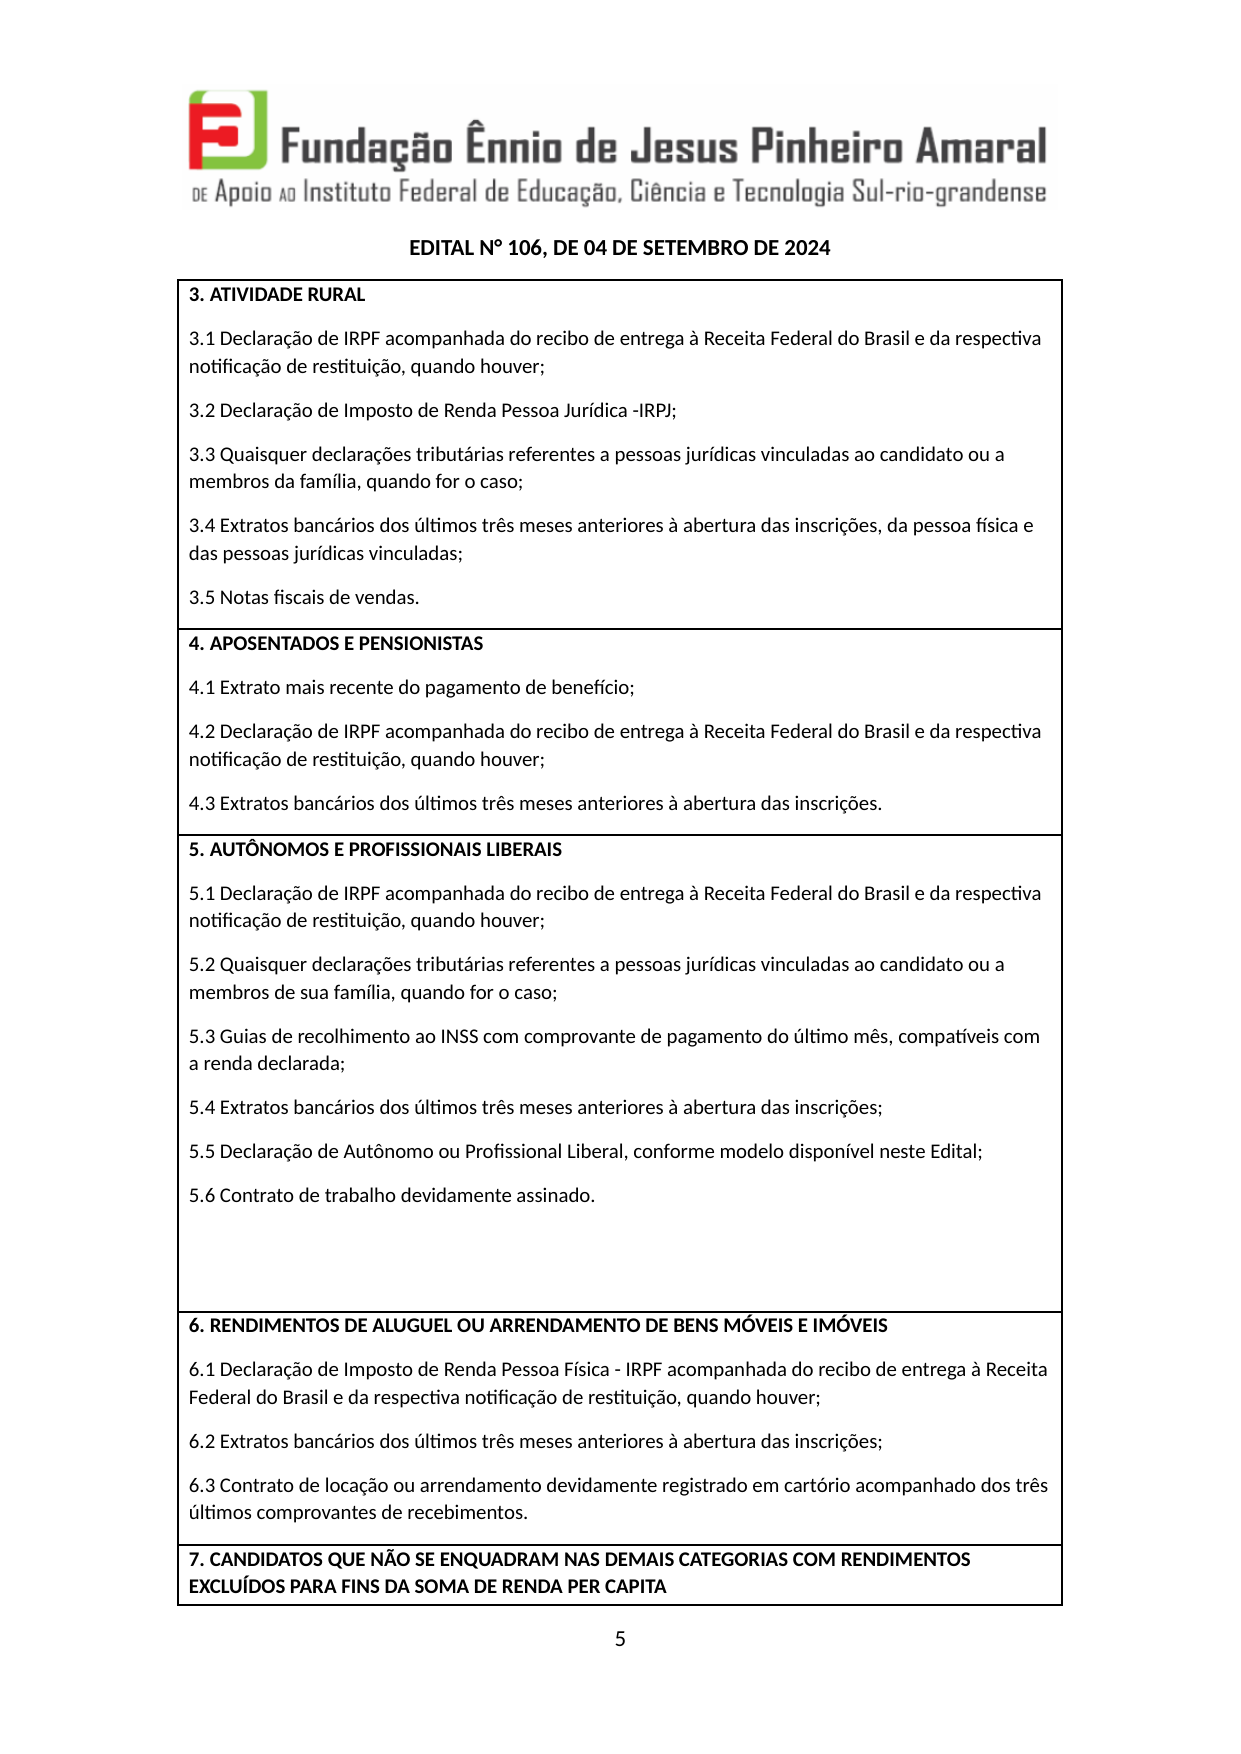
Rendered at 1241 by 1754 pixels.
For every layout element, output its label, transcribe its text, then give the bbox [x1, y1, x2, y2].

table_cell 6. RENDIMENTOS DE ALUGUEL OU ARRENDAMENTO DE BENS MÓVEIS E IMÓVEIS 6.1 Declaração de Imposto de Renda Pessoa Física - IRPF acompanhada do recibo de entrega à Receita Federal do Brasil e da respectiva notificação de restituição, quando houver; 6.2 Extratos bancários dos últimos três meses anteriores à abertura das inscrições; 6.3 Contrato de locação ou arrendamento devidamente registrado em cartório acompanhado dos três últimos comprovantes de recebimentos. [179, 1313, 1061, 1544]
table_cell 5. AUTÔNOMOS E PROFISSIONAIS LIBERAIS 5.1 Declaração de IRPF acompanhada do recibo de entrega à Receita Federal do Brasil e da respectiva notificação de restituição, quando houver; 5.2 Quaisquer declarações tributárias referentes a pessoas jurídicas vinculadas ao candidato ou a membros de sua família, quando for o caso; 5.3 Guias de recolhimento ao INSS com comprovante de pagamento do último mês, compatíveis com a renda declarada; 5.4 Extratos bancários dos últimos três meses anteriores à abertura das inscrições; 5.5 Declaração de Autônomo ou Profissional Liberal, conforme modelo disponível neste Edital; 5.6 Contrato de trabalho devidamente assinado. [179, 836, 1061, 1311]
table_cell 3. ATIVIDADE RURAL 3.1 Declaração de IRPF acompanhada do recibo de entrega à Receita Federal do Brasil e da respectiva notificação de restituição, quando houver; 3.2 Declaração de Imposto de Renda Pessoa Jurídica -IRPJ; 3.3 Quaisquer declarações tributárias referentes a pessoas jurídicas vinculadas ao candidato ou a membros da família, quando for o caso; 3.4 Extratos bancários dos últimos três meses anteriores à abertura das inscrições, da pessoa física e das pessoas jurídicas vinculadas; 3.5 Notas fiscais de vendas. [179, 281, 1061, 628]
table_cell 4. APOSENTADOS E PENSIONISTAS 4.1 Extrato mais recente do pagamento de benefício; 4.2 Declaração de IRPF acompanhada do recibo de entrega à Receita Federal do Brasil e da respectiva notificação de restituição, quando houver; 4.3 Extratos bancários dos últimos três meses anteriores à abertura das inscrições. [179, 630, 1061, 834]
picture [177, 73, 1063, 231]
